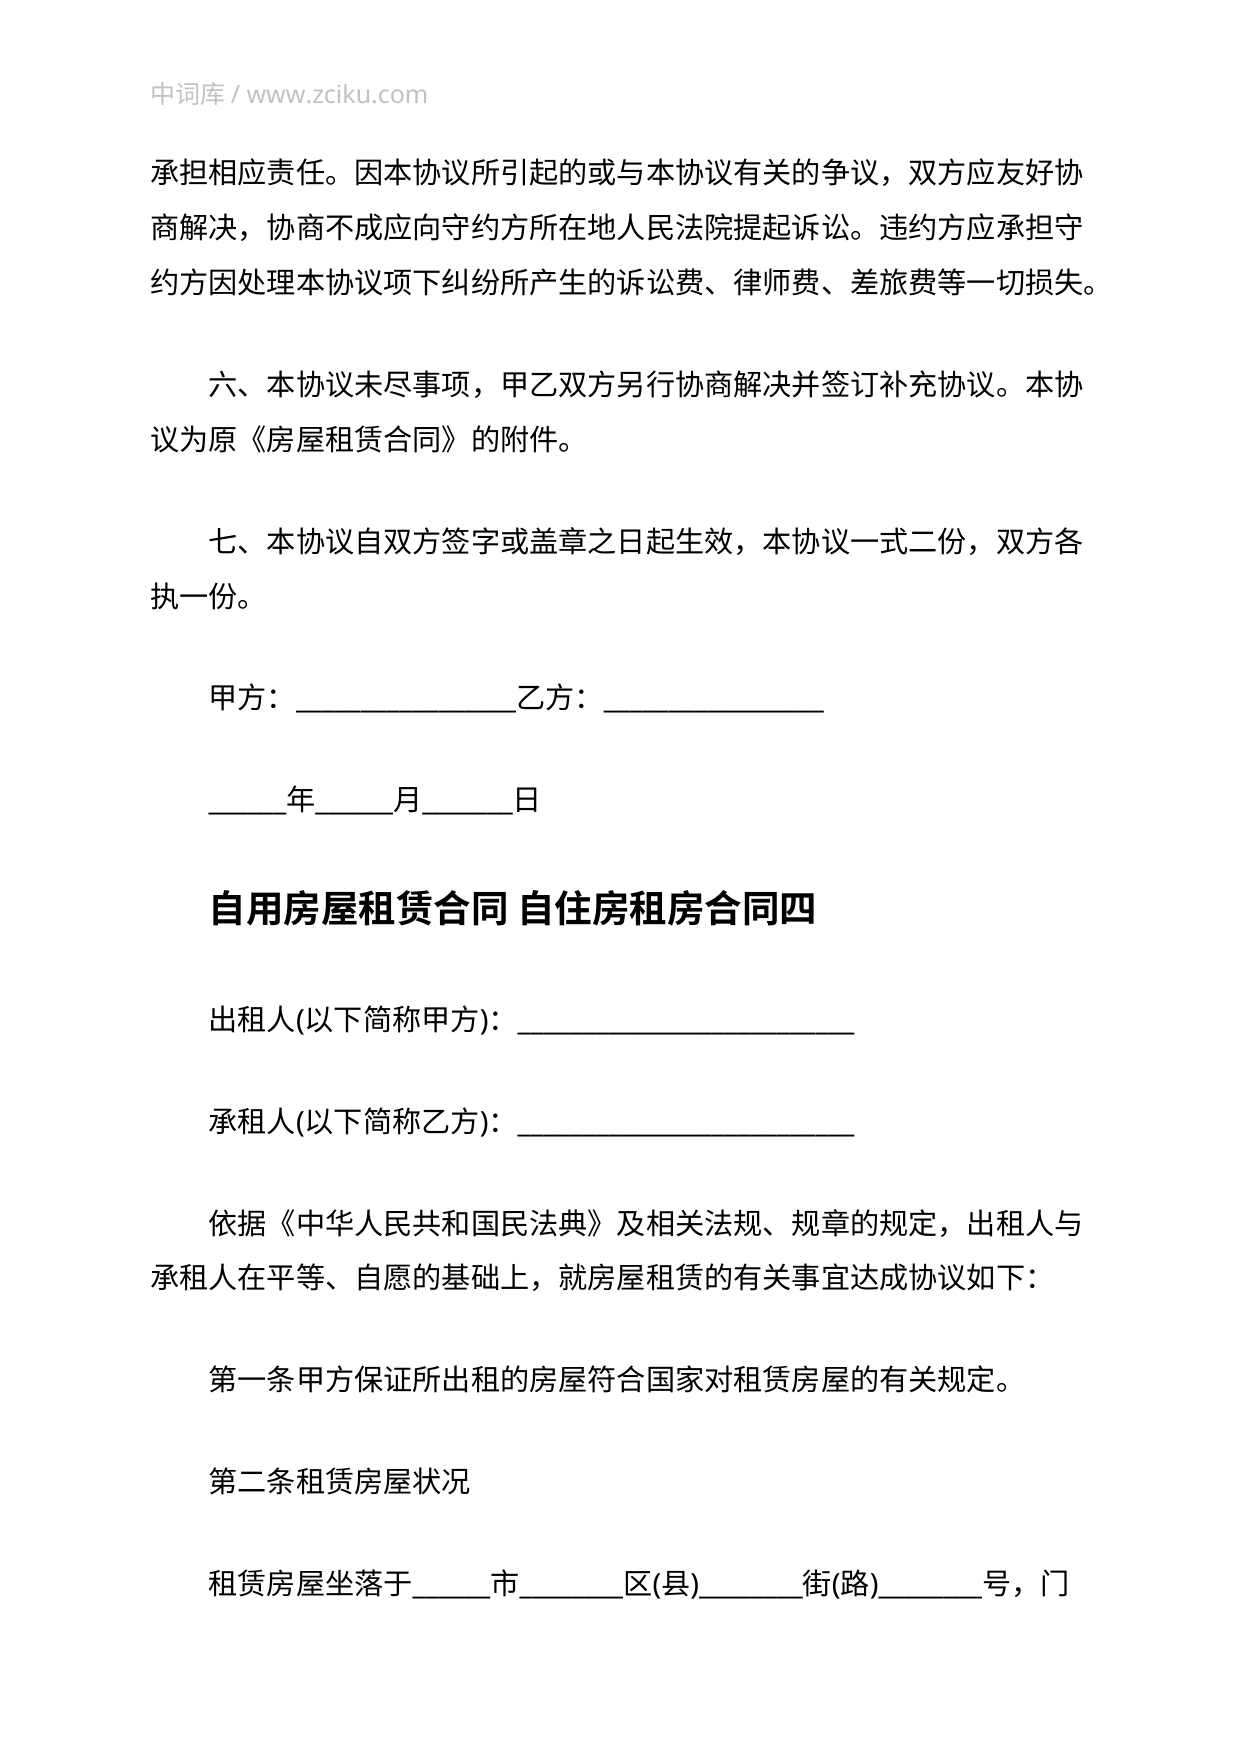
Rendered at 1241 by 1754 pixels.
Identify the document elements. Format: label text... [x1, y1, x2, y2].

text 七、本协议自双方签字或盖章之日起生效，本协议一式二份，双方各执一份。 [150, 518, 1090, 615]
text 出租人(以下简称甲方)：__________________________ [150, 996, 1090, 1039]
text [150, 150, 1090, 302]
text 甲方：_________________乙方：_________________ [150, 675, 1090, 717]
text 六、本协议未尽事项，甲乙双方另行协商解决并签订补充协议。本协议为原《房屋租赁合同》的附件。 [150, 362, 1090, 459]
text 第二条租赁房屋状况 [150, 1459, 1090, 1501]
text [150, 1560, 1090, 1603]
text 自用房屋租赁合同 自住房租房合同四 [150, 879, 1090, 933]
text ______年______月_______日 [150, 777, 1090, 819]
text 依据《中华人民共和国民法典》及相关法规、规章的规定，出租人与承租人在平等、自愿的基础上，就房屋租赁的有关事宜达成协议如下： [150, 1200, 1090, 1297]
text 第一条甲方保证所出租的房屋符合国家对租赁房屋的有关规定。 [150, 1357, 1090, 1399]
text 承租人(以下简称乙方)：__________________________ [150, 1098, 1090, 1141]
